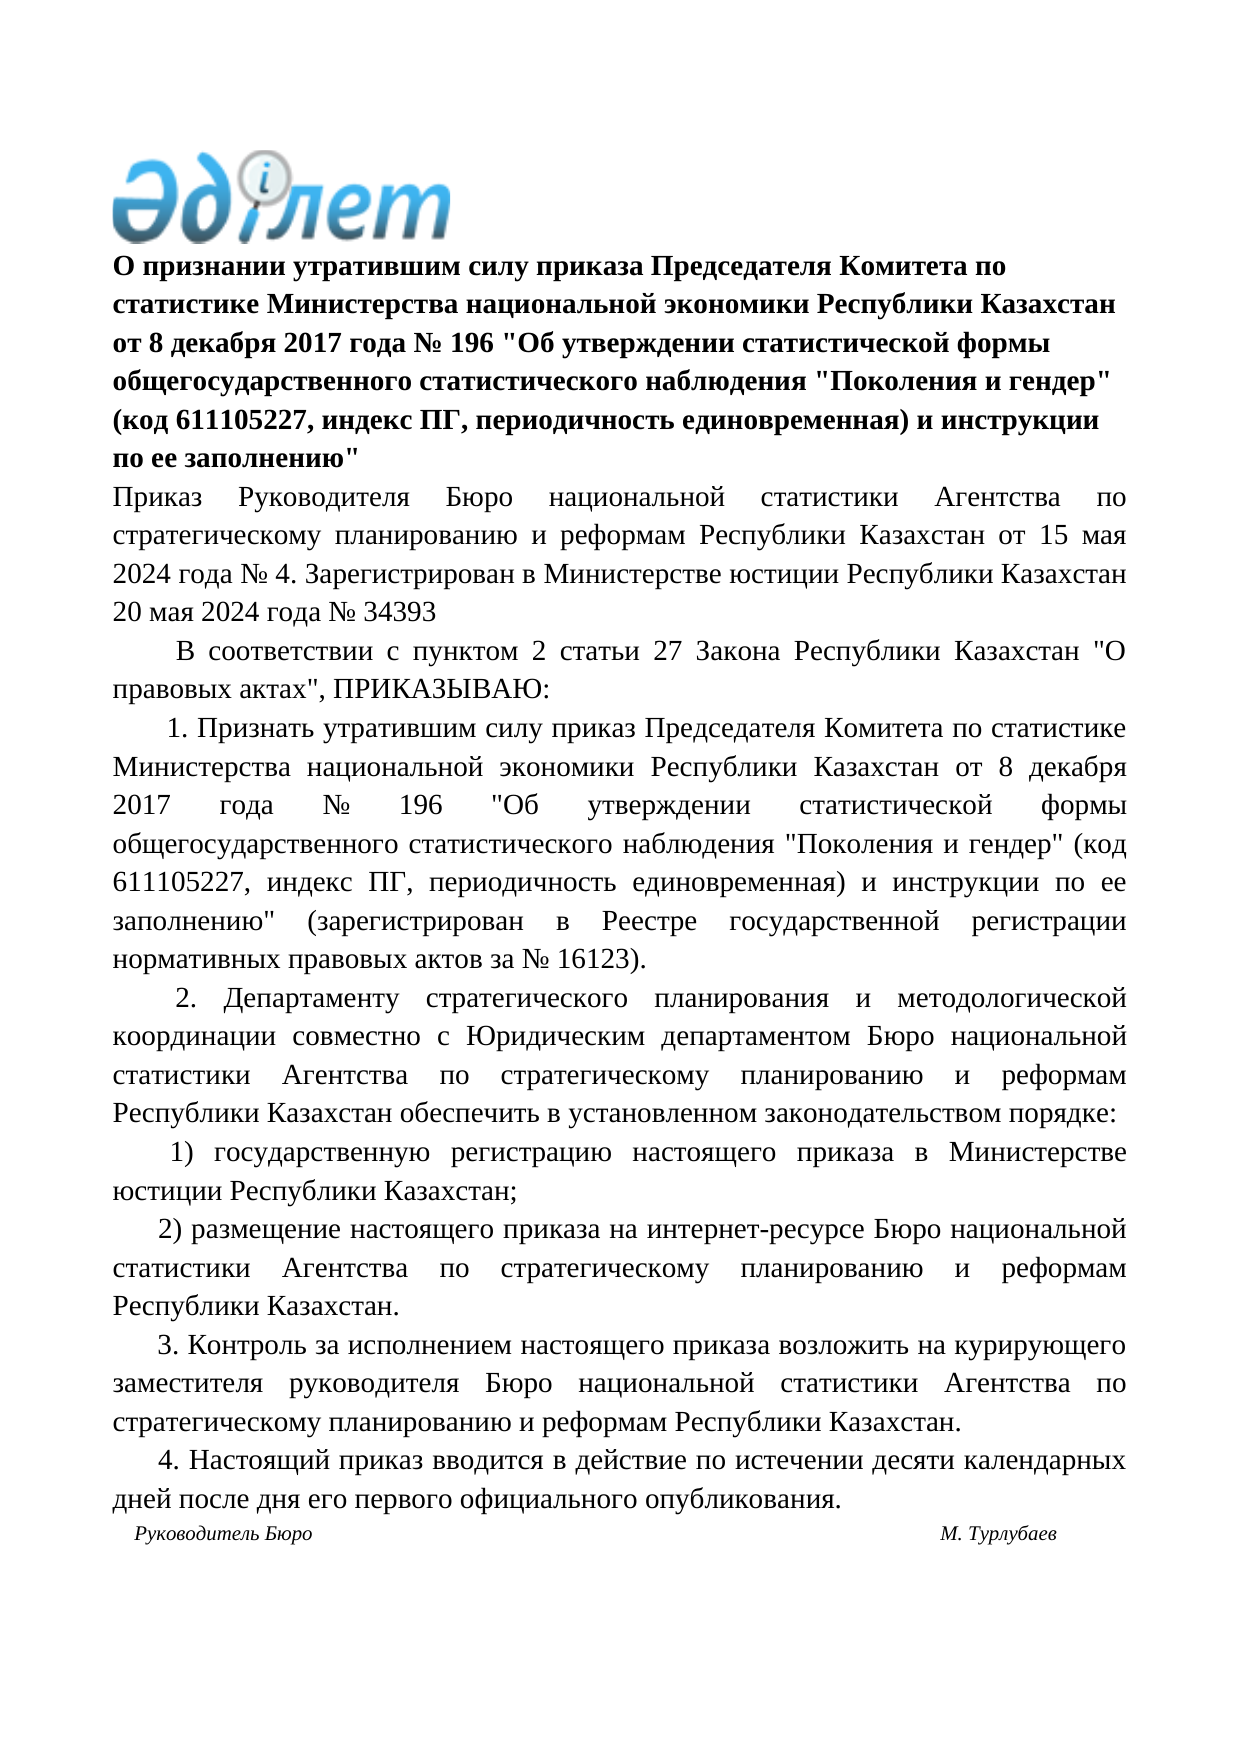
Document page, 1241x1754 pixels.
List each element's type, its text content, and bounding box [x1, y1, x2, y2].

text 1) государственную регистрацию настоящего приказа в Министерстве юстиции Республики Казахстан; [112, 1134, 1128, 1206]
text 2) размещение настоящего приказа на интернет-ресурсе Бюро национальной статистики Агентства по стратегическому планированию и реформам Республики Казахстан. [112, 1211, 1128, 1322]
text 2. Департаменту стратегического планирования и методологической координации совместно с Юридическим департаментом Бюро национальной статистики Агентства по стратегическому планированию и реформам Республики Казахстан обеспечить в установленном законодательством порядке: [112, 980, 1128, 1129]
text 4. Настоящий приказ вводится в действие по истечении десяти календарных дней после дня его первого официального опубликования. [112, 1442, 1128, 1514]
text В соответствии с пунктом 2 статьи 27 Закона Республики Казахстан "О правовых актах", ПРИКАЗЫВАЮ: [112, 633, 1128, 705]
text О признании утратившим силу приказа Председателя Комитета по статистике Министерства национальной экономики Республики Казахстан от 8 декабря 2017 года № 196 "Об утверждении статистической формы общегосударственного статистического наблюдения "Поколения и гендер" (код 611105227, индекс ПГ, периодичность единовременная) и инструкции по ее заполнению" [112, 248, 1128, 474]
text 3. Контроль за исполнением настоящего приказа возложить на курирующего заместителя руководителя Бюро национальной статистики Агентства по стратегическому планированию и реформам Республики Казахстан. [112, 1327, 1128, 1437]
table_header М. Турлубаев [939, 1520, 1240, 1582]
text 1. Признать утратившим силу приказ Председателя Комитета по статистике Министерства национальной экономики Республики Казахстан от 8 декабря 2017 года № 196 "Об утверждении статистической формы общегосударственного статистического наблюдения "Поколения и гендер" (код 611105227, индекс ПГ, периодичность единовременная) и инструкции по ее заполнению" (зарегистрирован в Реестре государственной регистрации нормативных правовых актов за № 16123). [112, 710, 1128, 975]
picture [112, 150, 451, 244]
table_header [101, 1520, 939, 1582]
text Приказ Руководителя Бюро национальной статистики Агентства по стратегическому планированию и реформам Республики Казахстан от 15 мая 2024 года № 4. Зарегистрирован в Министерстве юстиции Республики Казахстан 20 мая 2024 года № 34393 [112, 479, 1128, 628]
